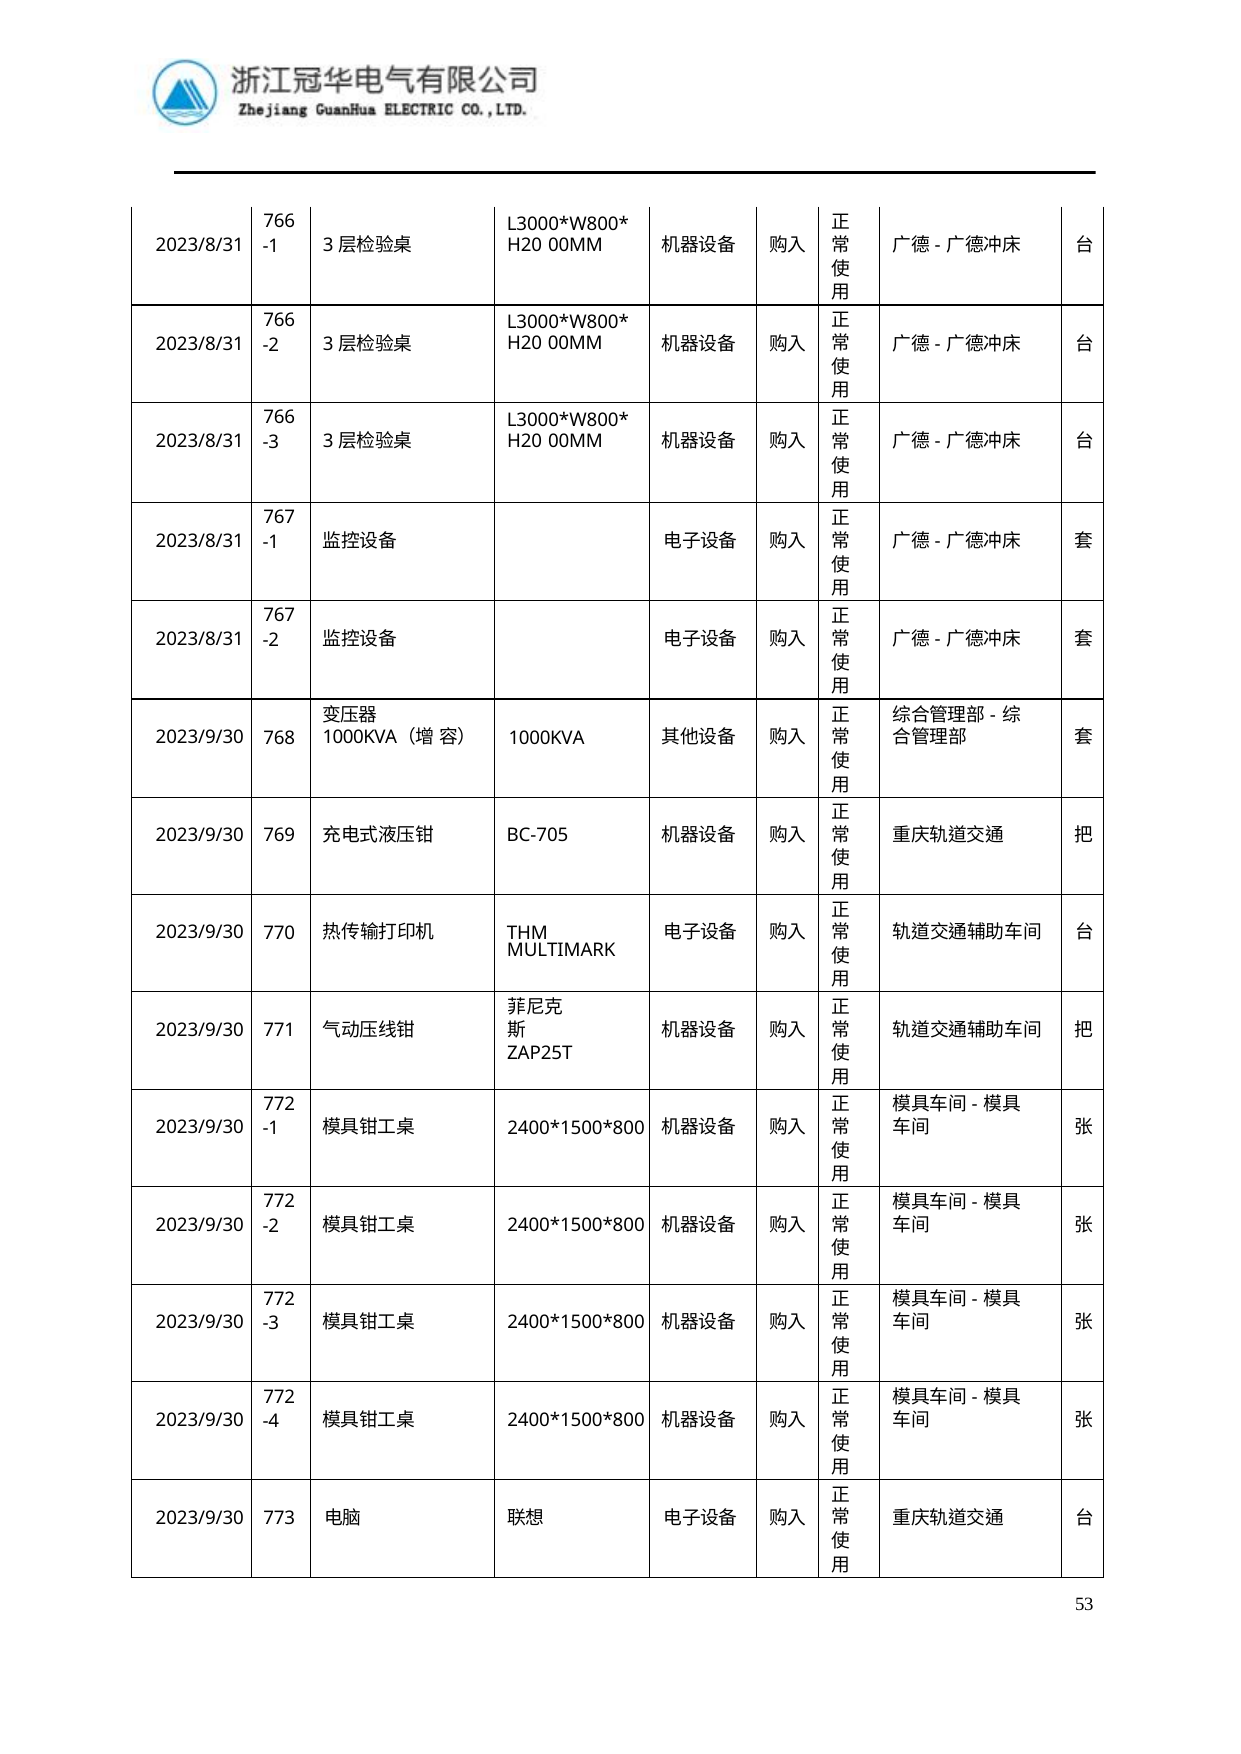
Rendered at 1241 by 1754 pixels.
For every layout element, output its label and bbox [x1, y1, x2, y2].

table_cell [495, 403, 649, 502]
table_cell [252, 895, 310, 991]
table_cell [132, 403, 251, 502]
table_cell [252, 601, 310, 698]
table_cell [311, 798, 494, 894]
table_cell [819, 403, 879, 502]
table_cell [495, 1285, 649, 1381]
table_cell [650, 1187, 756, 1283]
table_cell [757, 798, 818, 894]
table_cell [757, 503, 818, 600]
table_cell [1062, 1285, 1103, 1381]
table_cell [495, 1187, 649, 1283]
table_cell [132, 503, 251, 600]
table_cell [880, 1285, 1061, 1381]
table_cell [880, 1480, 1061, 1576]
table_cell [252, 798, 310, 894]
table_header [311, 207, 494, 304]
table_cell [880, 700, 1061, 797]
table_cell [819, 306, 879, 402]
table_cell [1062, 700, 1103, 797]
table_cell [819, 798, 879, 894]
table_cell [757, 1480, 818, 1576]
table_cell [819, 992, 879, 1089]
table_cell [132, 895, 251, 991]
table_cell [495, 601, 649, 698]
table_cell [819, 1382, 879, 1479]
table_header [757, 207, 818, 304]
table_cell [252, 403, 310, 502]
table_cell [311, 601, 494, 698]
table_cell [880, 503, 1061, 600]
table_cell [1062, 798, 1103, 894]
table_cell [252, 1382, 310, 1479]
picture [134, 58, 573, 133]
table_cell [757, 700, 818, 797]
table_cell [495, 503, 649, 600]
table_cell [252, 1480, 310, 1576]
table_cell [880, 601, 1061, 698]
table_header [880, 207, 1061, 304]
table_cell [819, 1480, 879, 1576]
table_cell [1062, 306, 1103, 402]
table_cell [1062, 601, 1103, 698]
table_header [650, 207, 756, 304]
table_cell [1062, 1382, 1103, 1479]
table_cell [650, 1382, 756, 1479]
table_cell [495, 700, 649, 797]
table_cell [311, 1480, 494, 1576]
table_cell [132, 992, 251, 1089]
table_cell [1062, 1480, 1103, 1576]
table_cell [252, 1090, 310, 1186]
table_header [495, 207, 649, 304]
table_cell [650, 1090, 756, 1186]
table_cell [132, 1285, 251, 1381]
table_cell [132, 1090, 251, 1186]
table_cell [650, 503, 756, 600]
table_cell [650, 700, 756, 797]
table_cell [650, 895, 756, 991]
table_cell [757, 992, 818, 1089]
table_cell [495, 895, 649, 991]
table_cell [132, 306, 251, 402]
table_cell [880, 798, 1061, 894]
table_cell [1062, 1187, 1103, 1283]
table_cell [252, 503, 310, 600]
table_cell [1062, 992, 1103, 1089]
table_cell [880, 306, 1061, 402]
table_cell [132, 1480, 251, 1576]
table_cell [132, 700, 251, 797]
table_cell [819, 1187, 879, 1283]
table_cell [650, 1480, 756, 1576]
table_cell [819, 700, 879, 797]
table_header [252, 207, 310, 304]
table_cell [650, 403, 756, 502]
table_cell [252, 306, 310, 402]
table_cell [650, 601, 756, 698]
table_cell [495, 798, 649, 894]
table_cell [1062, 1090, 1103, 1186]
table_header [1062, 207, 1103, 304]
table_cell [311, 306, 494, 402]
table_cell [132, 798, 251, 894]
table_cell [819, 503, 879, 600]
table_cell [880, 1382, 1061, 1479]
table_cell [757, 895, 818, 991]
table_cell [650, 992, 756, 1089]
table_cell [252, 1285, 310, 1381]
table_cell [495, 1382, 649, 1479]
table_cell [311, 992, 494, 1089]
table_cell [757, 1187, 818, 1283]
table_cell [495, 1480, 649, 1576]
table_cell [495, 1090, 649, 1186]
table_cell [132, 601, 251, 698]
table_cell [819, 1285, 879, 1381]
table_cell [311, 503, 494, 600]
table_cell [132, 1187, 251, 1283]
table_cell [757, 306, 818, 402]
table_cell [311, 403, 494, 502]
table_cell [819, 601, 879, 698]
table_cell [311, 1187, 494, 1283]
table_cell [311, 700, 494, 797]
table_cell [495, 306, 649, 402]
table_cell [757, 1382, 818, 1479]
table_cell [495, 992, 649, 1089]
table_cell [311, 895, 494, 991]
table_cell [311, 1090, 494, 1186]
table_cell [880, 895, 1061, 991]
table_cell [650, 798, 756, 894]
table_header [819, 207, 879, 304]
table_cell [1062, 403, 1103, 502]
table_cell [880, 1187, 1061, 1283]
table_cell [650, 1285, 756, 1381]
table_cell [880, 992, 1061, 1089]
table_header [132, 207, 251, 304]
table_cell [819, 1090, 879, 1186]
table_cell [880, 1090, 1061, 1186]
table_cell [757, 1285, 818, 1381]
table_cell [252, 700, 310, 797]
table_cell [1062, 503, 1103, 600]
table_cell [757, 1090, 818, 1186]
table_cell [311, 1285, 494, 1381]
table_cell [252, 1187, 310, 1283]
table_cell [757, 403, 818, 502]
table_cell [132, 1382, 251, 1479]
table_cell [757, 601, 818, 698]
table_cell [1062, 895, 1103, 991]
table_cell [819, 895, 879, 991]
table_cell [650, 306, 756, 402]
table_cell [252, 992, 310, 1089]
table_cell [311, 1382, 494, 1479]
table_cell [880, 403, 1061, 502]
